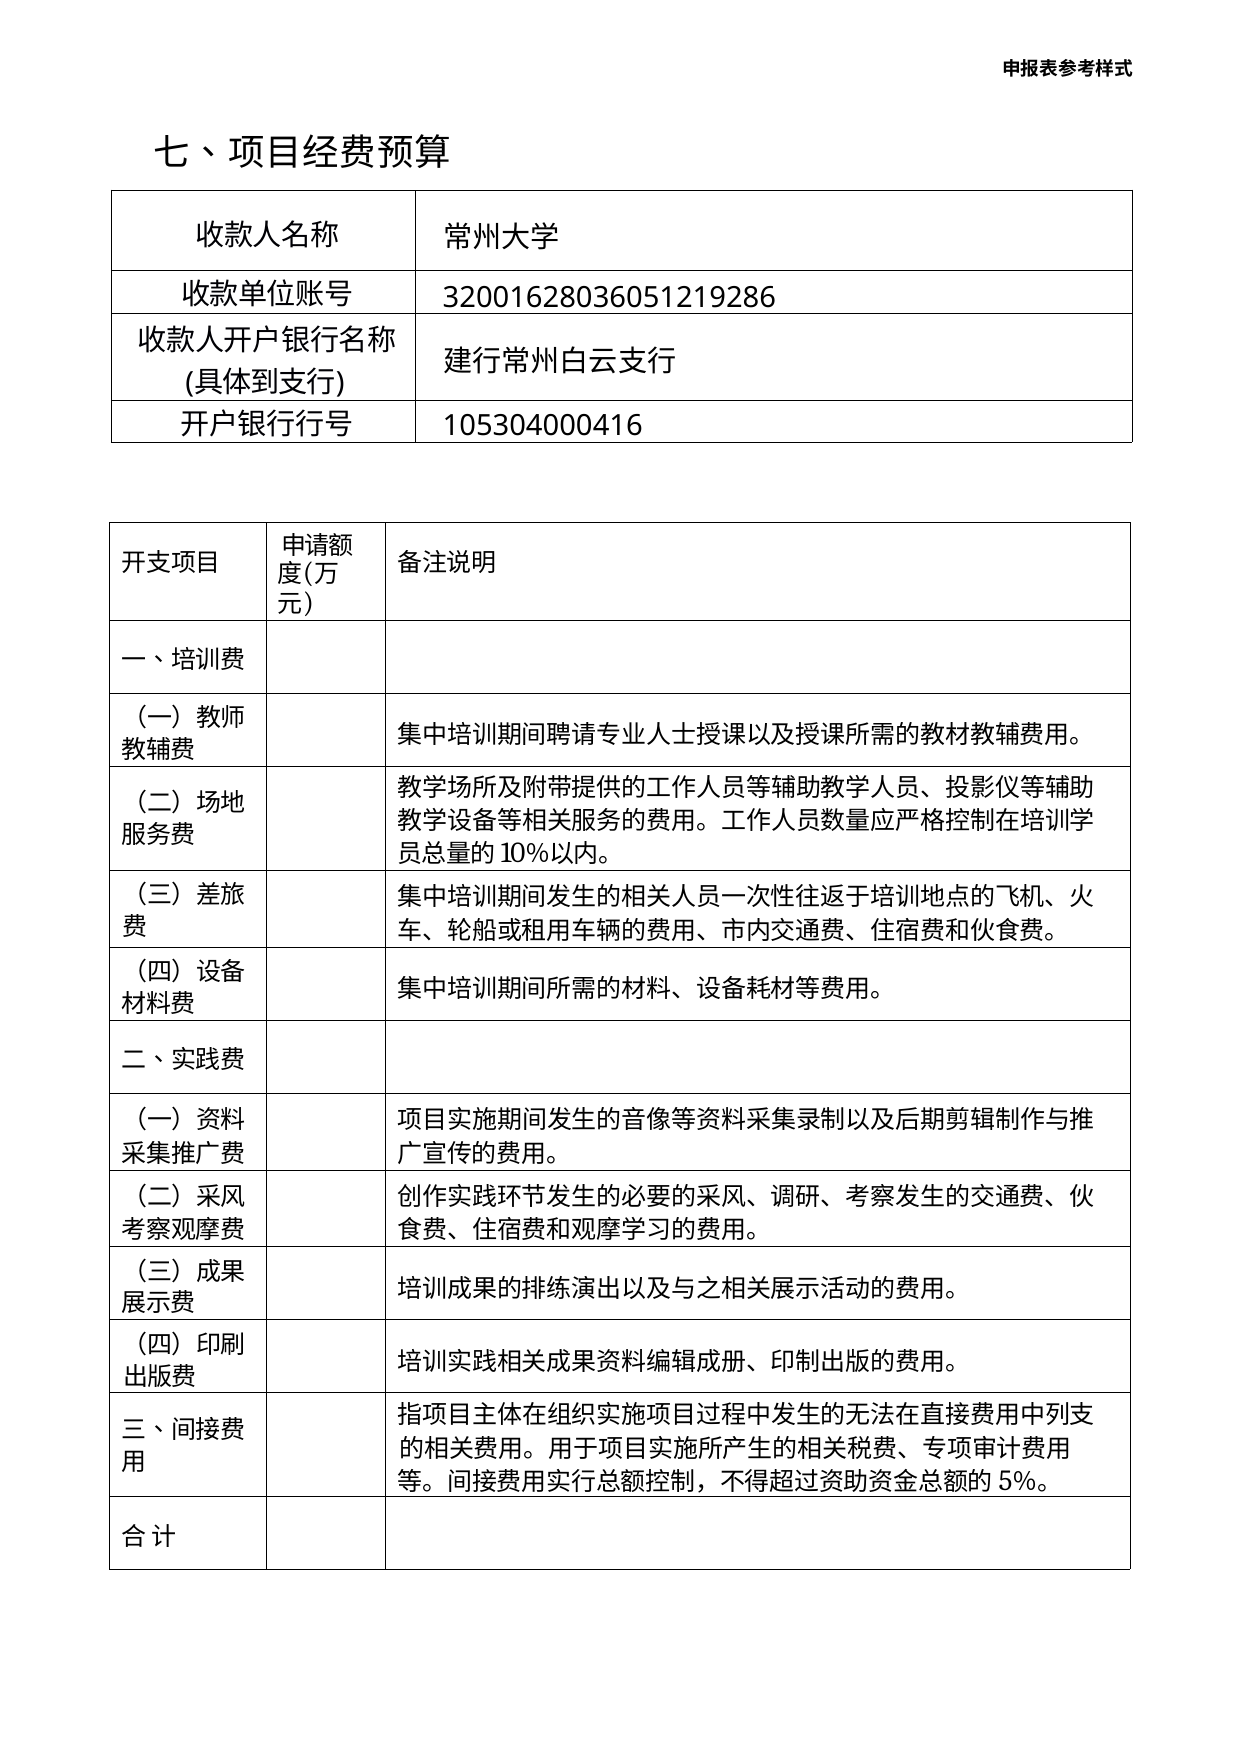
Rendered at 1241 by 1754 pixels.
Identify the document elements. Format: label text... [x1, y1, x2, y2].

table_cell 培训实践相关成果资料编辑成册、印制出版的费用。 [386, 1320, 1130, 1392]
table_cell [386, 1021, 1130, 1093]
table_cell （二）场地 服务费 [110, 767, 266, 870]
table_header 开支项目 [110, 523, 266, 620]
table_header 备注说明 [386, 523, 1130, 620]
table_cell [267, 1171, 385, 1246]
table_cell [267, 1320, 385, 1392]
table_cell （三）差旅 费 [110, 871, 266, 947]
table_cell 二、实践费 [110, 1021, 266, 1093]
table_cell （一）教师 教辅费 [110, 694, 266, 766]
table_cell （三）成果 展示费 [110, 1247, 266, 1319]
table_cell （四）印刷 出版费 [110, 1320, 266, 1392]
table_cell [267, 948, 385, 1020]
table_cell [267, 1393, 385, 1496]
table_cell 32001628036051219286 [416, 271, 1132, 313]
table_cell 收款人开户银行名称 (具体到支行) [112, 314, 415, 400]
table_cell 创作实践环节发生的必要的采风、调研、考察发生的交通费、伙 食费、住宿费和观摩学习的费用。 [386, 1171, 1130, 1246]
table_cell 一、培训费 [110, 621, 266, 693]
table_cell 集中培训期间聘请专业人士授课以及授课所需的教材教辅费用。 [386, 694, 1130, 766]
table_cell 集中培训期间发生的相关人员一次性往返于培训地点的飞机、火 车、轮船或租用车辆的费用、市内交通费、住宿费和伙食费。 [386, 871, 1130, 947]
table_cell [267, 1021, 385, 1093]
table_cell 开户银行行号 [112, 401, 415, 442]
table_cell 教学场所及附带提供的工作人员等辅助教学人员、投影仪等辅助 教学设备等相关服务的费用。工作人员数量应严格控制在培训学 员总量的 10％以内。 [386, 767, 1130, 870]
table_cell [267, 767, 385, 870]
table_cell （一）资料 采集推广费 [110, 1094, 266, 1169]
text 七、项目经费预算 [153, 129, 1133, 175]
table_cell [386, 1497, 1130, 1569]
table_cell [267, 694, 385, 766]
table_cell 项目实施期间发生的音像等资料采集录制以及后期剪辑制作与推 广宣传的费用。 [386, 1094, 1130, 1169]
table_cell （四）设备 材料费 [110, 948, 266, 1020]
table_cell 合 计 [110, 1497, 266, 1569]
table_cell [267, 621, 385, 693]
table_cell [267, 1497, 385, 1569]
table_cell （二）采风 考察观摩费 [110, 1171, 266, 1246]
table_cell [267, 1247, 385, 1319]
table_cell [267, 871, 385, 947]
table_cell 培训成果的排练演出以及与之相关展示活动的费用。 [386, 1247, 1130, 1319]
table_cell 集中培训期间所需的材料、设备耗材等费用。 [386, 948, 1130, 1020]
table_header 申请额 度(万元) [267, 523, 385, 620]
table_header 收款人名称 [112, 191, 415, 270]
table_cell 三、间接费 用 [110, 1393, 266, 1496]
table_cell 105304000416 [416, 401, 1132, 442]
table_cell [386, 621, 1130, 693]
table_cell 建行常州白云支行 [416, 314, 1132, 400]
table_cell 收款单位账号 [112, 271, 415, 313]
table_cell [267, 1094, 385, 1169]
table_cell 指项目主体在组织实施项目过程中发生的无法在直接费用中列支 的相关费用。用于项目实施所产生的相关税费、专项审计费用 等。间接费用实行总额控制，不得超过资助资金总额的 5％。 [386, 1393, 1130, 1496]
table_header 常州大学 [416, 191, 1132, 270]
